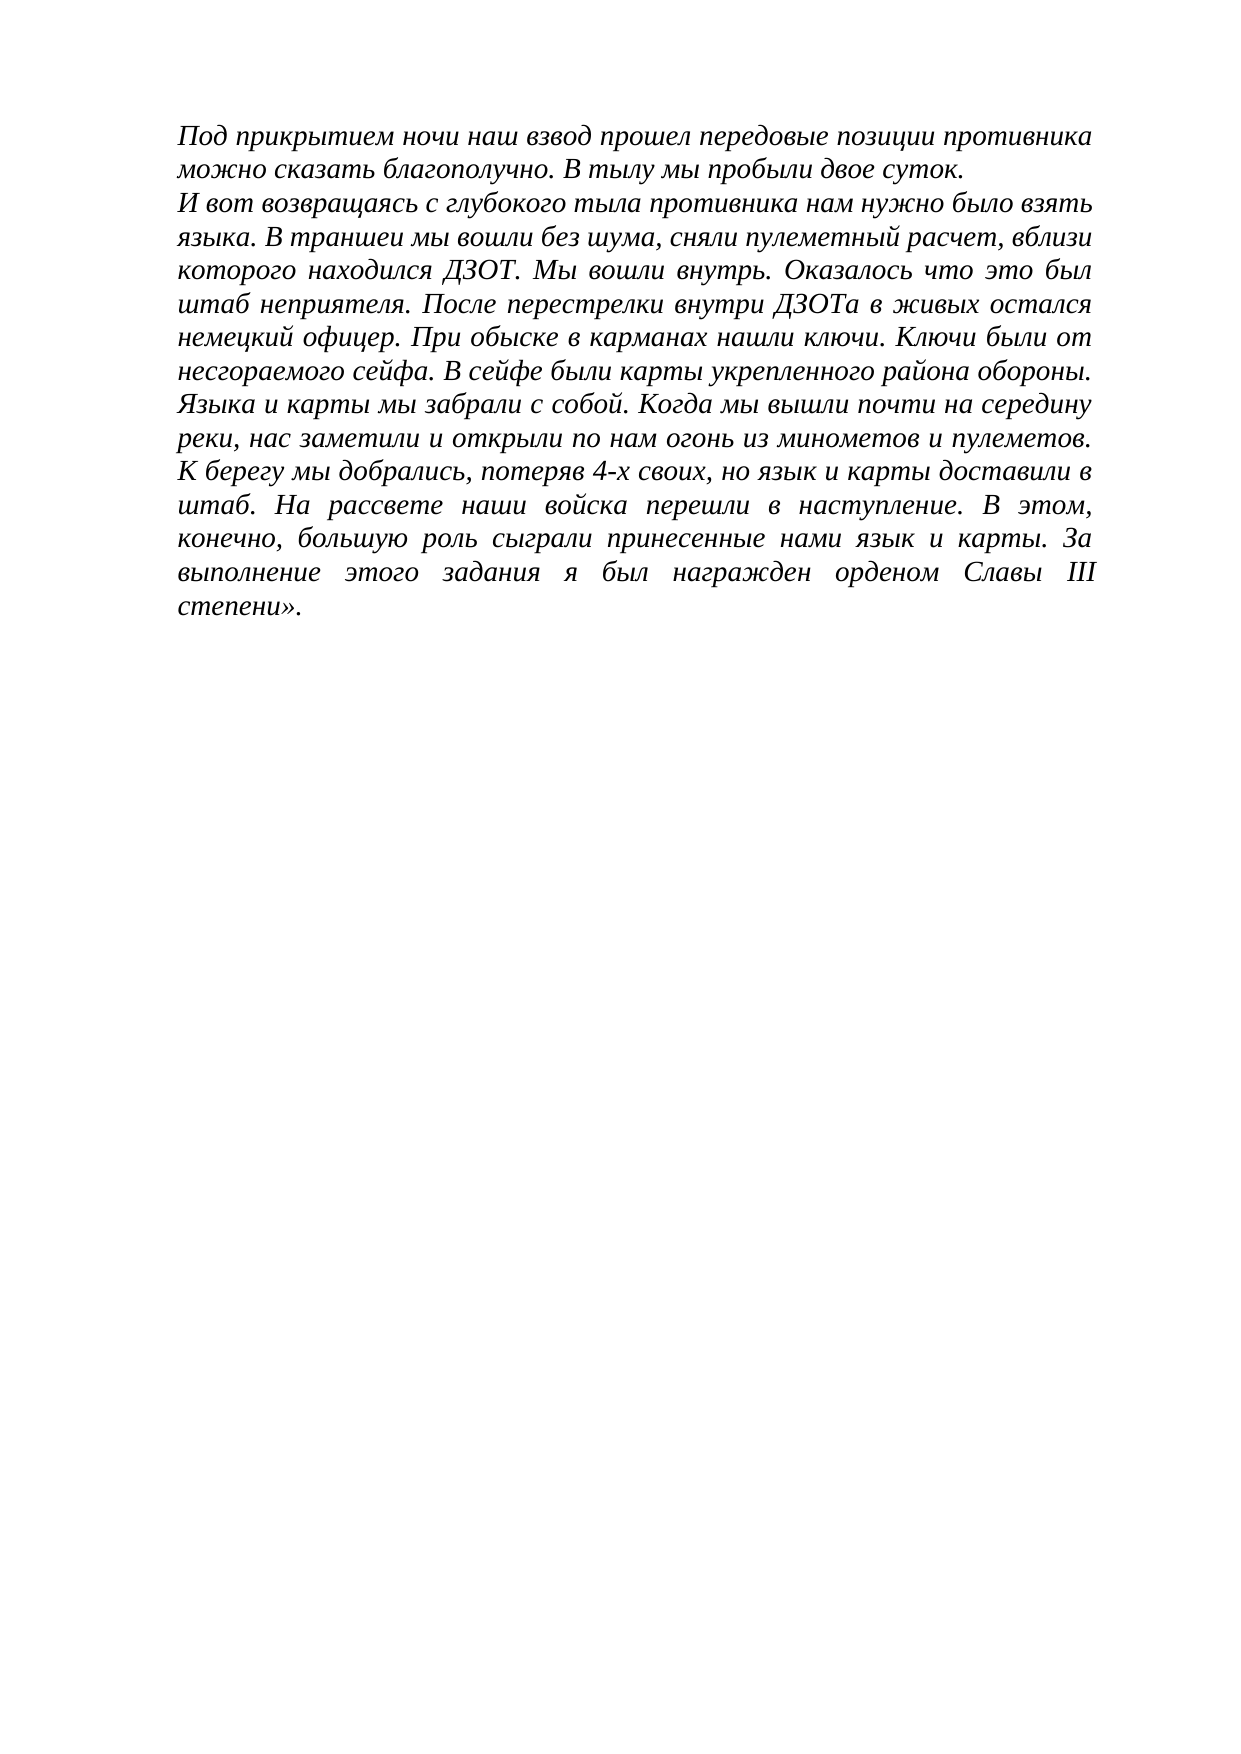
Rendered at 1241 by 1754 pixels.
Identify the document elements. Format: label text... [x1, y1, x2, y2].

text И вот возвращаясь с глубокого тыла противника нам нужно было взять языка. В траншеи мы вошли без шума, сняли пулеметный расчет, вблизи которого находился ДЗОТ. Мы вошли внутрь. Оказалось что это был штаб неприятеля. После перестрелки внутри ДЗОТа в живых остался немецкий офицер. При обыске в карманах нашли ключи. Ключи были от несгораемого сейфа. В сейфе были карты укрепленного района обороны. Языка и карты мы забрали с собой. Когда мы вышли почти на середину реки, нас заметили и открыли по нам огонь из минометов и пулеметов. К берегу мы добрались, потеряв 4-х своих, но язык и карты доставили в штаб. На рассвете наши войска перешли в наступление. В этом, конечно, большую роль сыграли принесенные нами язык и карты. За выполнение этого задания я был награжден орденом Славы III степени». [177, 185, 1096, 621]
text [177, 118, 1096, 185]
